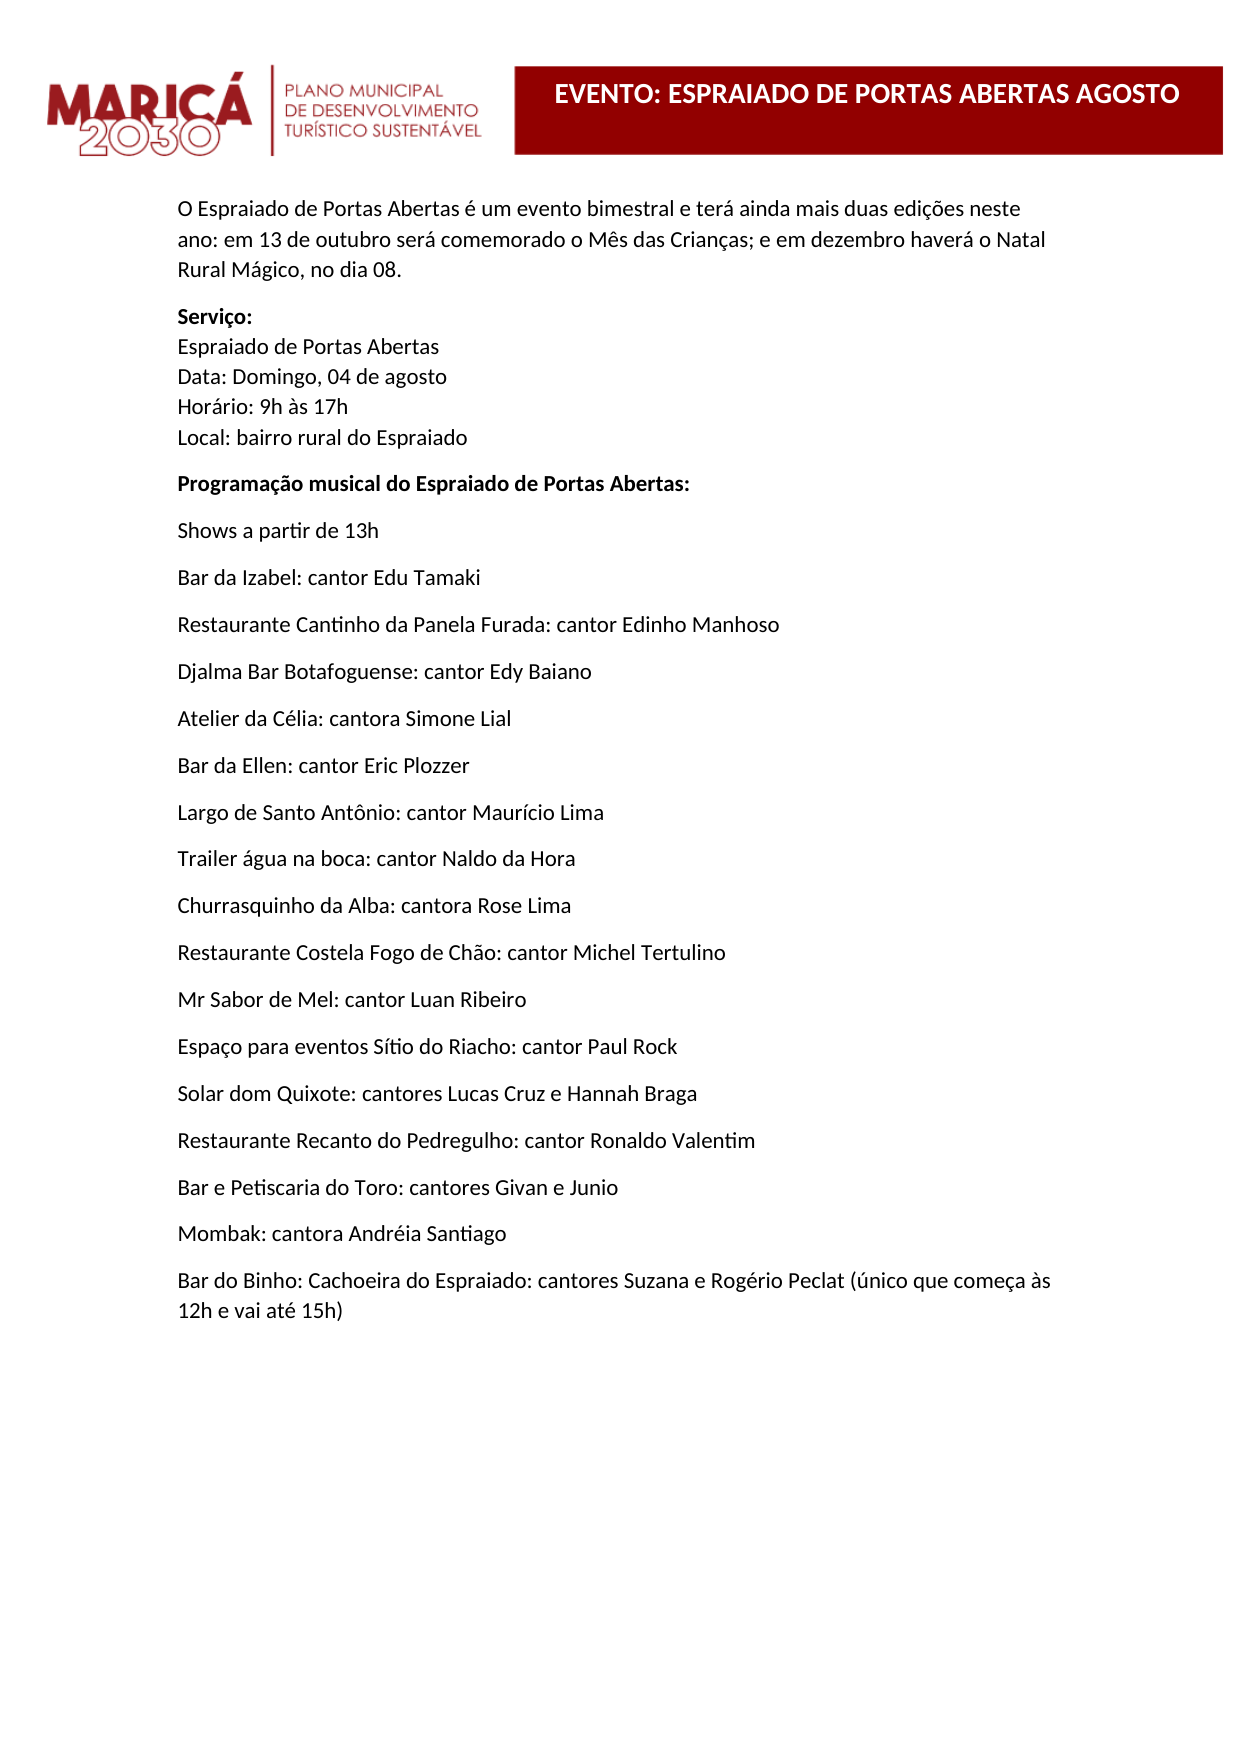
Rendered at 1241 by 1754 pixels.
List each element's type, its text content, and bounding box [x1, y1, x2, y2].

picture [3, 8, 1241, 222]
text Trailer água na boca: cantor Naldo da Hora [177, 844, 1063, 872]
text Restaurante Recanto do Pedregulho: cantor Ronaldo Valentim [177, 1126, 1063, 1154]
text Bar e Petiscaria do Toro: cantores Givan e Junio [177, 1173, 1063, 1201]
text Mombak: cantora Andréia Santiago [177, 1219, 1063, 1247]
text O Espraiado de Portas Abertas é um evento bimestral e terá ainda mais duas edições neste ano: em 13 de outubro será comemorado o Mês das Crianças; e em dezembro haverá o Natal Rural Mágico, no dia 08. [177, 194, 1063, 283]
text Bar do Binho: Cachoeira do Espraiado: cantores Suzana e Rogério Peclat (único que começa às 12h e vai até 15h) [177, 1266, 1063, 1324]
text Shows a partir de 13h [177, 516, 1063, 544]
text Solar dom Quixote: cantores Lucas Cruz e Hannah Braga [177, 1079, 1063, 1107]
text Restaurante Costela Fogo de Chão: cantor Michel Tertulino [177, 938, 1063, 966]
text Restaurante Cantinho da Panela Furada: cantor Edinho Manhoso [177, 610, 1063, 638]
text Programação musical do Espraiado de Portas Abertas: [177, 469, 1063, 497]
text Serviço: Espraiado de Portas Abertas Data: Domingo, 04 de agosto Horário: 9h às 17h Local: bairro rural do Espraiado [177, 302, 1063, 451]
text Mr Sabor de Mel: cantor Luan Ribeiro [177, 985, 1063, 1013]
text Largo de Santo Antônio: cantor Maurício Lima [177, 798, 1063, 826]
text Atelier da Célia: cantora Simone Lial [177, 704, 1063, 732]
text Djalma Bar Botafoguense: cantor Edy Baiano [177, 657, 1063, 685]
text Churrasquinho da Alba: cantora Rose Lima [177, 891, 1063, 919]
text Espaço para eventos Sítio do Riacho: cantor Paul Rock [177, 1032, 1063, 1060]
text Bar da Ellen: cantor Eric Plozzer [177, 751, 1063, 779]
text Bar da Izabel: cantor Edu Tamaki [177, 563, 1063, 591]
